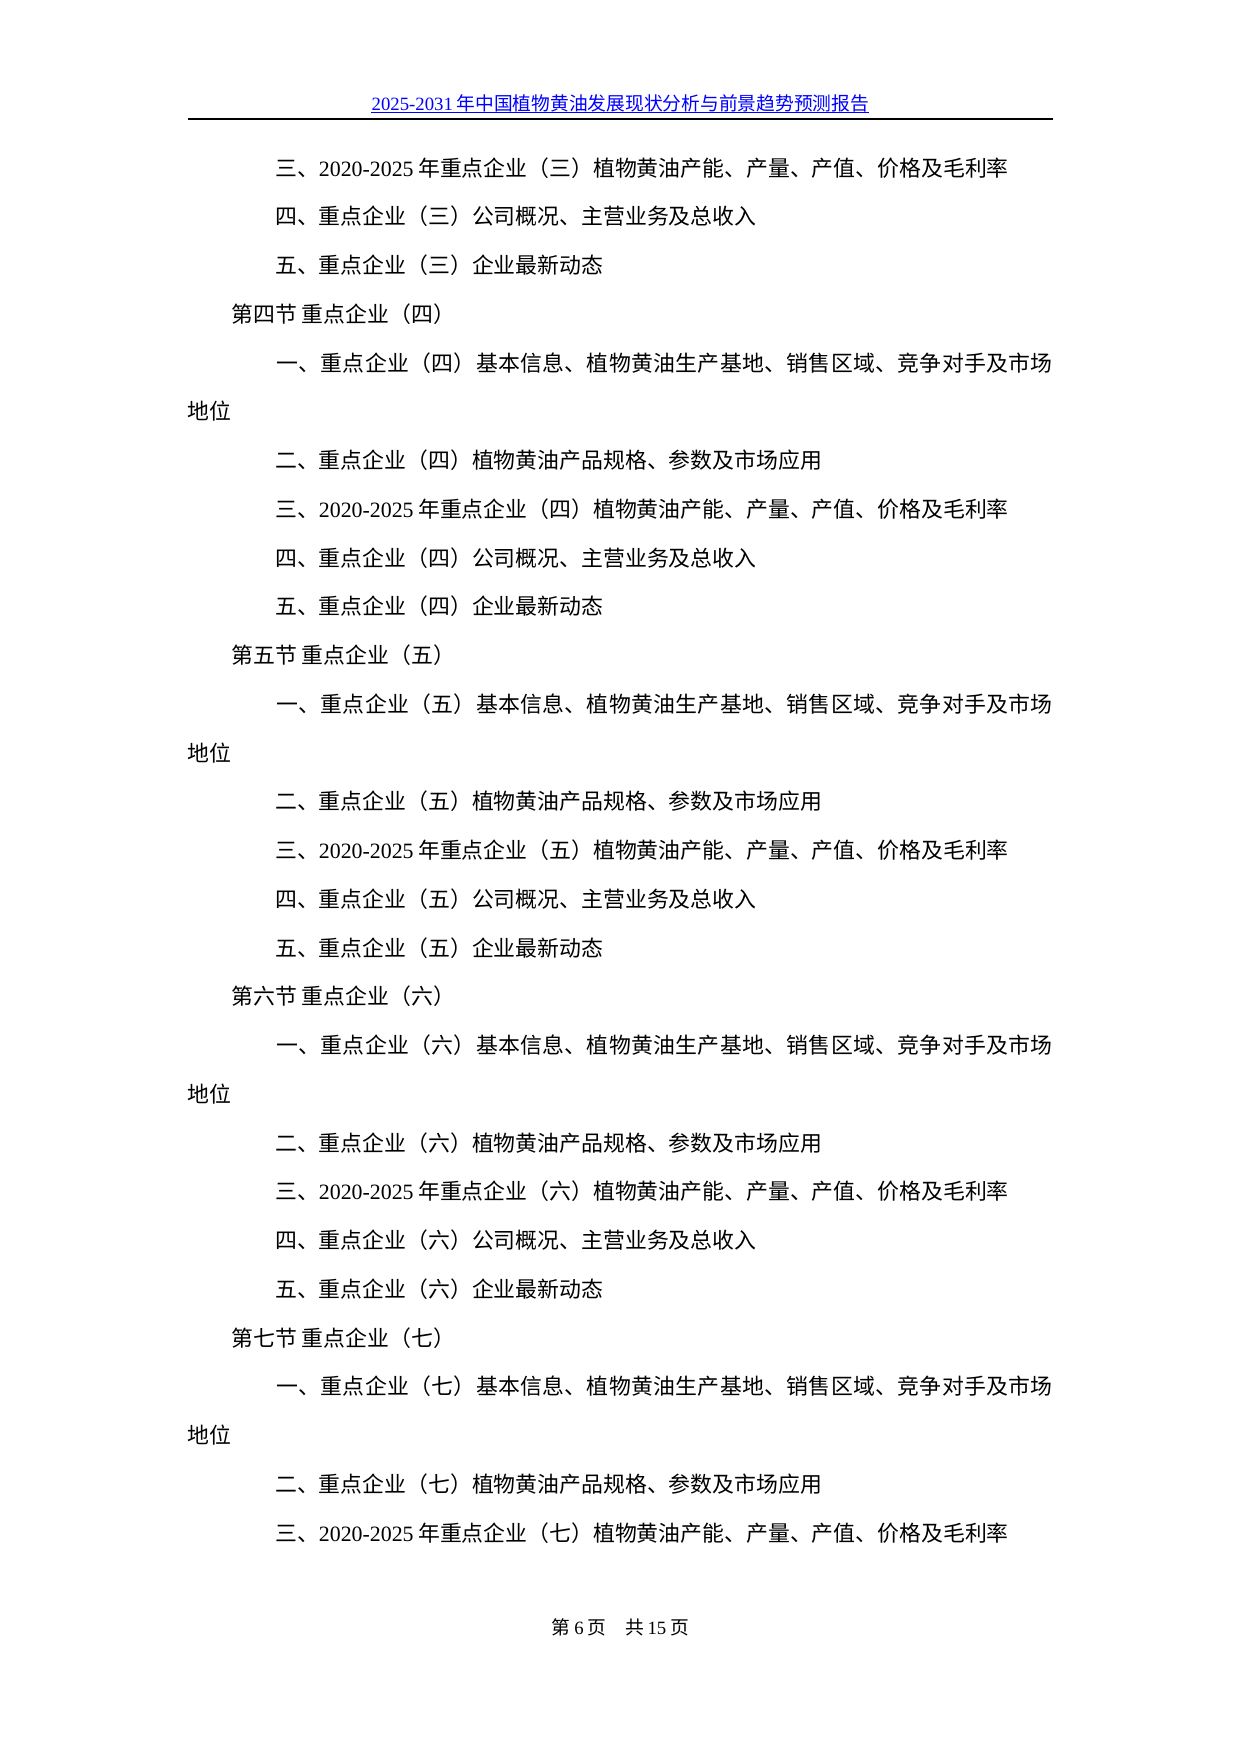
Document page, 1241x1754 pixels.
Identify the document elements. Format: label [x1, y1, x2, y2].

text [187, 150, 1053, 1548]
